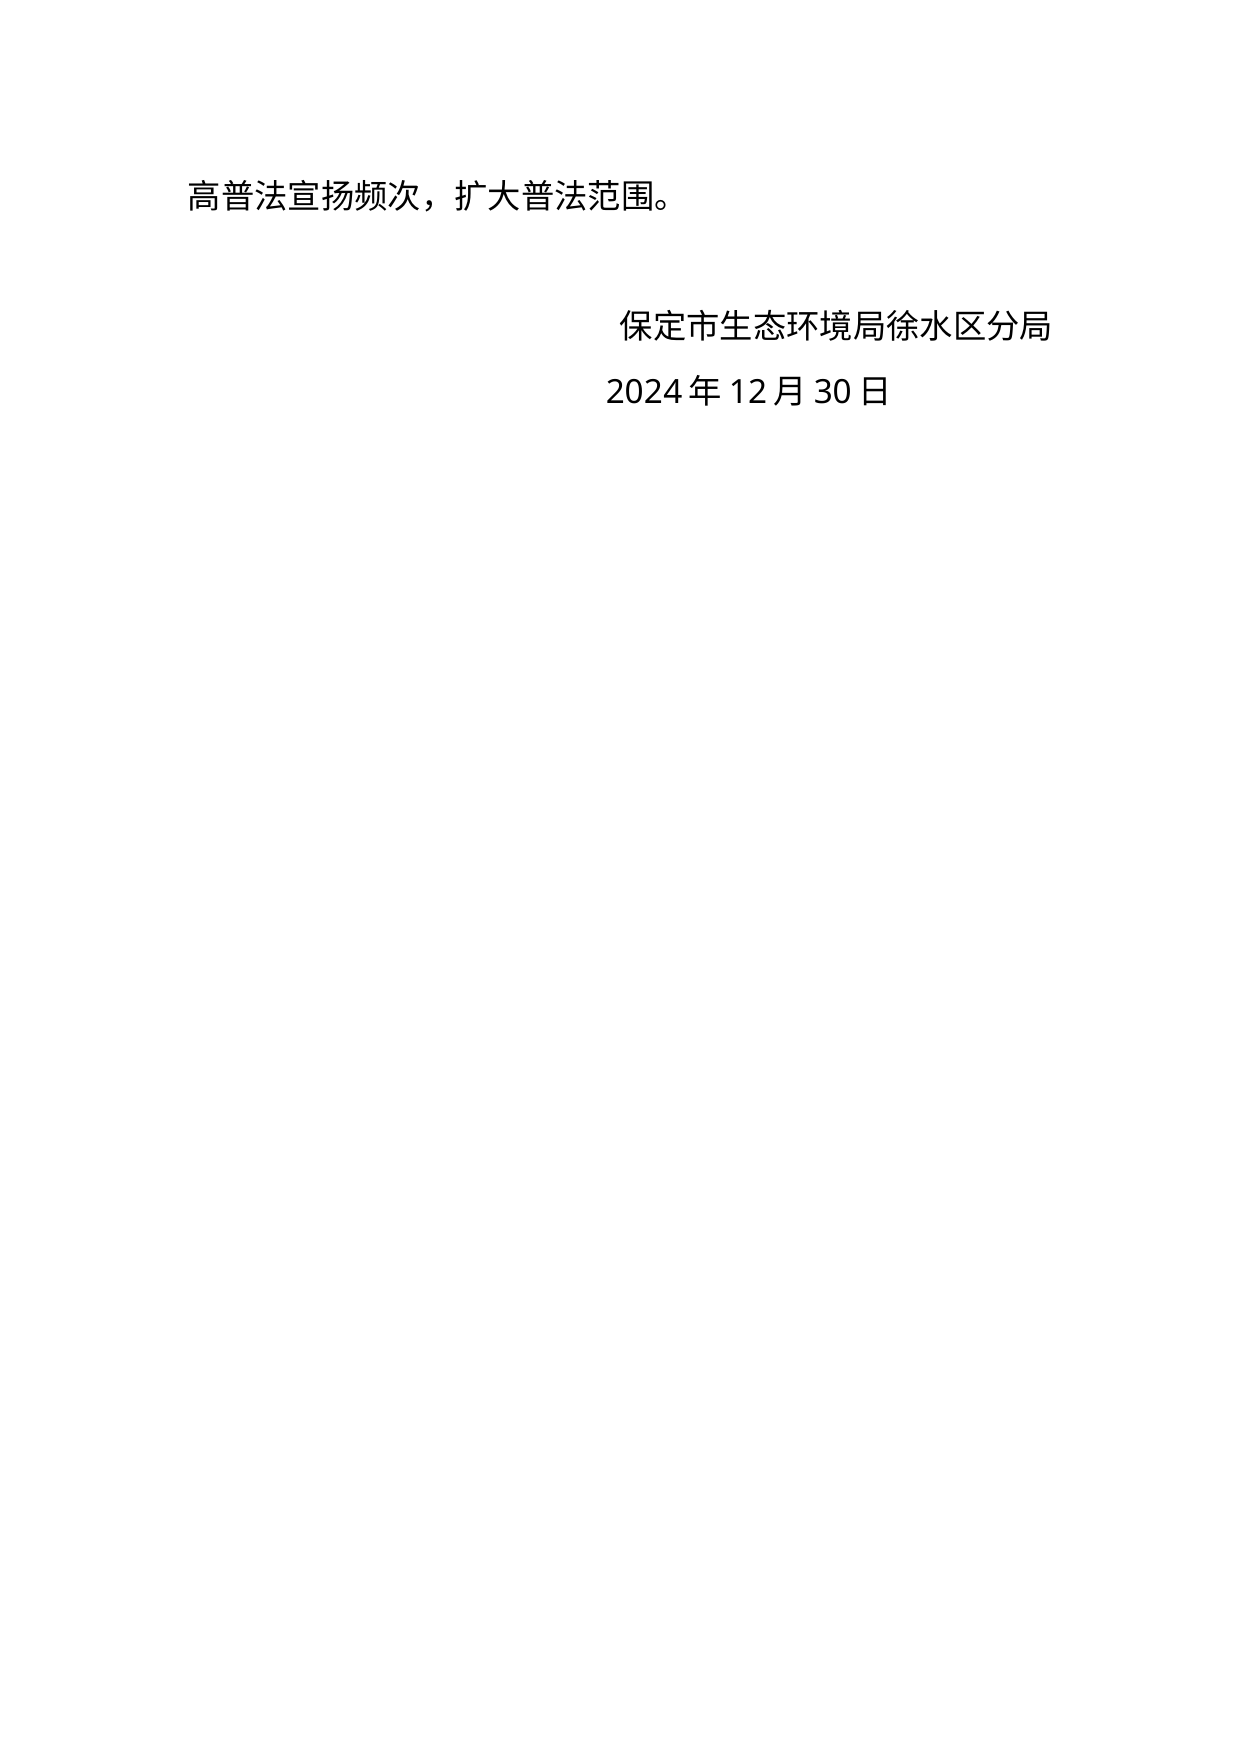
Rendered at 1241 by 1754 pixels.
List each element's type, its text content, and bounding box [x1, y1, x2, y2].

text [187, 162, 1053, 227]
text 保定市生态环境局徐水区分局 [187, 292, 1053, 357]
text 2024年12月30日 [187, 357, 1053, 422]
